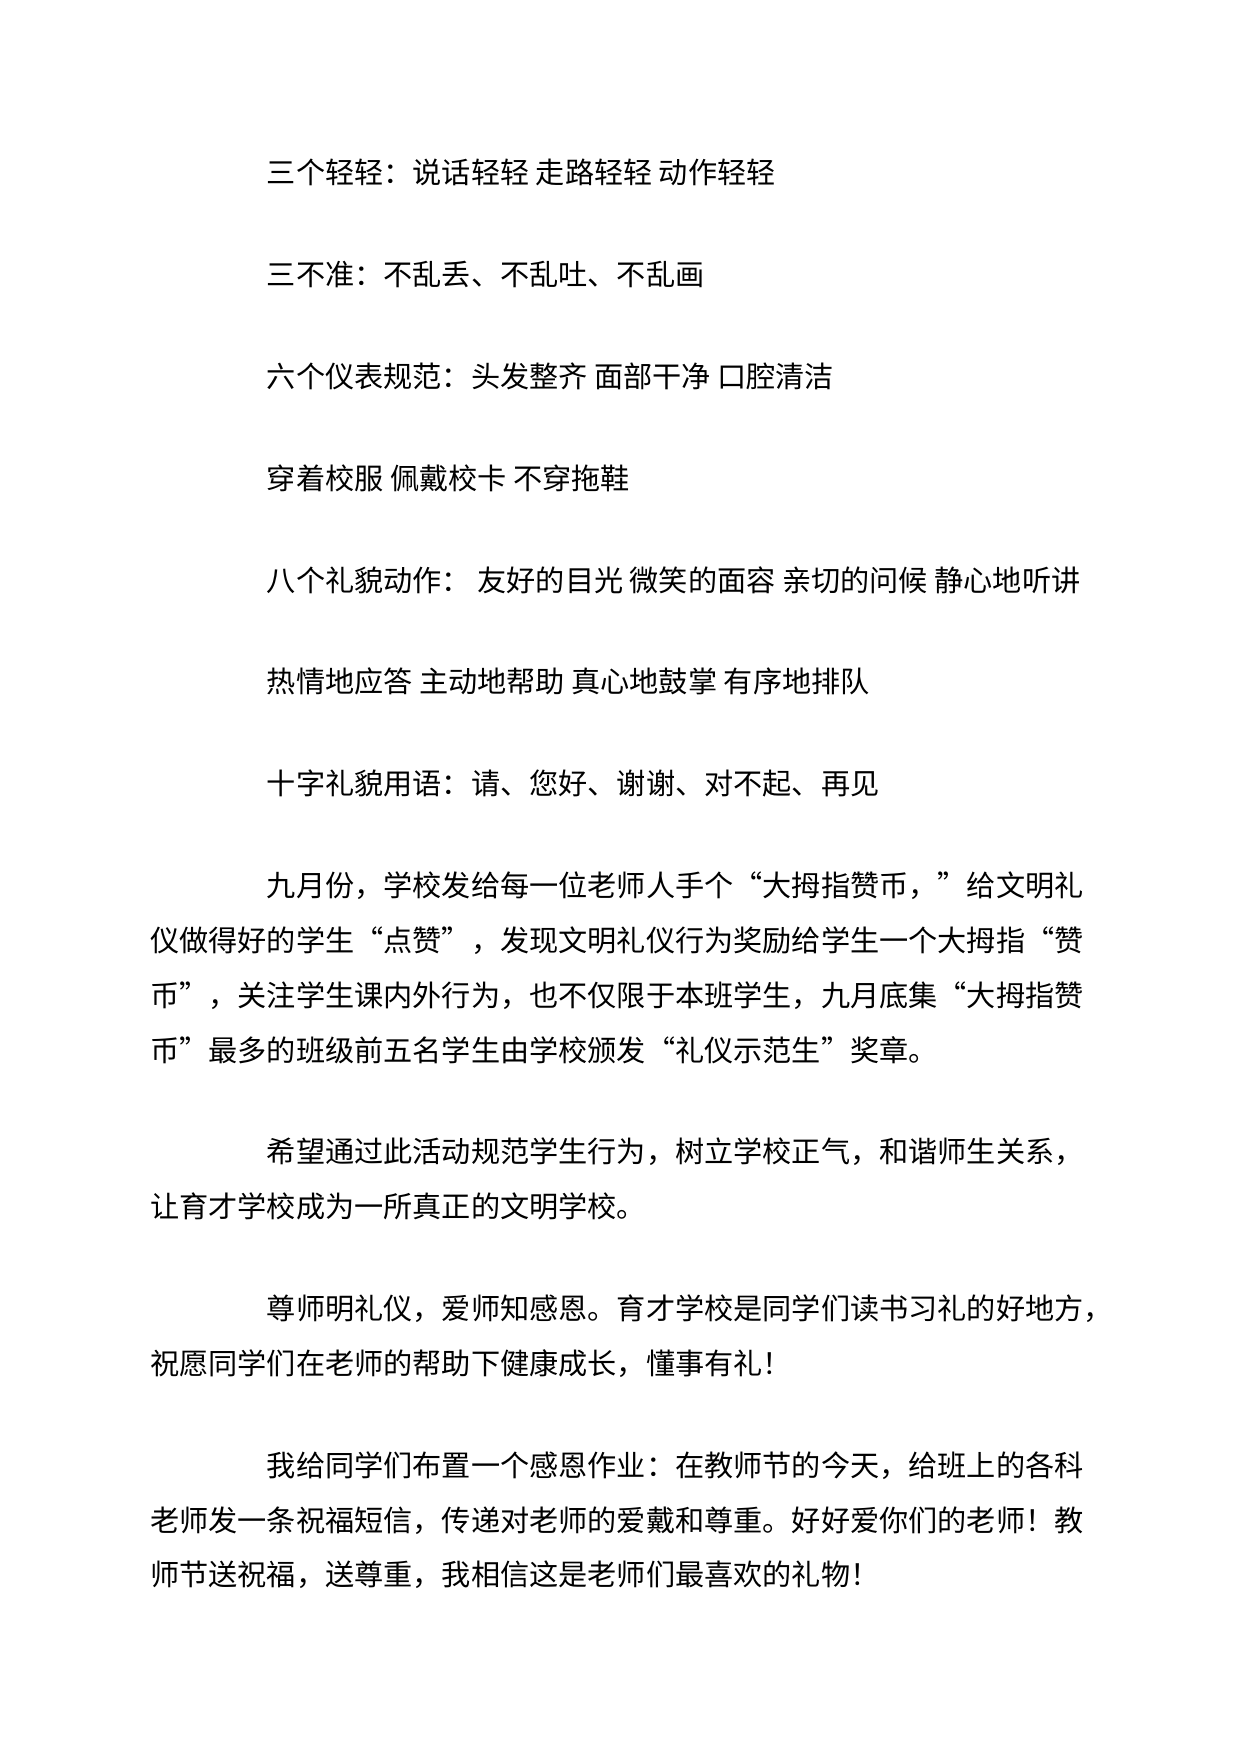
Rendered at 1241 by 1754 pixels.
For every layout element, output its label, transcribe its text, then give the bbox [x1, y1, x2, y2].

text 穿着校服 佩戴校卡 不穿拖鞋 [150, 455, 1090, 498]
text 十字礼貌用语：请、您好、谢谢、对不起、再见 [150, 761, 1090, 803]
text 三个轻轻：说话轻轻 走路轻轻 动作轻轻 [150, 150, 1090, 192]
text 尊师明礼仪，爱师知感恩。育才学校是同学们读书习礼的好地方，祝愿同学们在老师的帮助下健康成长，懂事有礼！ [150, 1286, 1090, 1383]
text 热情地应答 主动地帮助 真心地鼓掌 有序地排队 [150, 659, 1090, 701]
text 六个仪表规范：头发整齐 面部干净 口腔清洁 [150, 353, 1090, 396]
text 三不准：不乱丢、不乱吐、不乱画 [150, 252, 1090, 294]
text 九月份，学校发给每一位老师人手个“大拇指赞币，”给文明礼仪做得好的学生“点赞”，发现文明礼仪行为奖励给学生一个大拇指“赞币”，关注学生课内外行为，也不仅限于本班学生，九月底集“大拇指赞币”最多的班级前五名学生由学校颁发“礼仪示范生”奖章。 [150, 862, 1090, 1069]
text 我给同学们布置一个感恩作业：在教师节的今天，给班上的各科老师发一条祝福短信，传递对老师的爱戴和尊重。好好爱你们的老师！教师节送祝福，送尊重，我相信这是老师们最喜欢的礼物！ [150, 1442, 1090, 1594]
text 希望通过此活动规范学生行为，树立学校正气，和谐师生关系，让育才学校成为一所真正的文明学校。 [150, 1129, 1090, 1226]
text 八个礼貌动作： 友好的目光 微笑的面容 亲切的问候 静心地听讲 [150, 557, 1090, 599]
